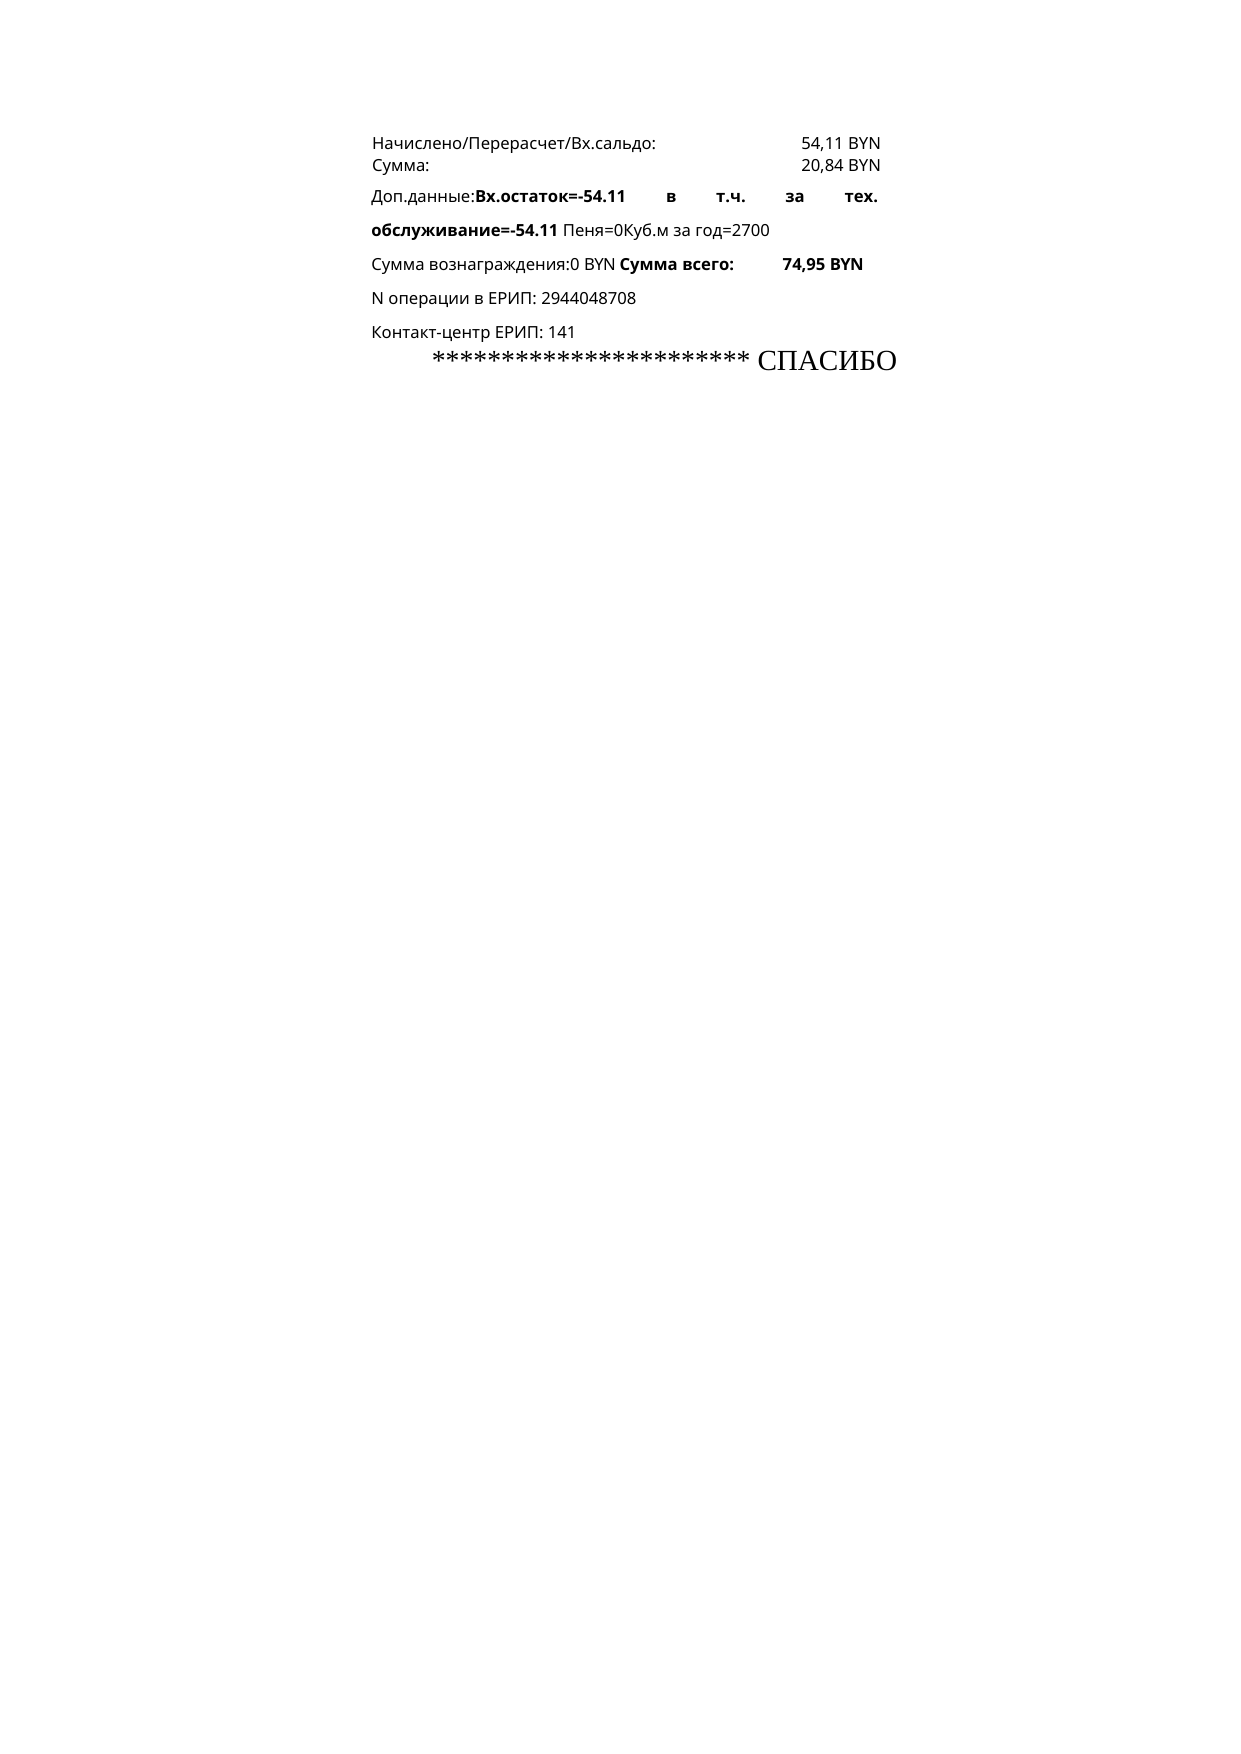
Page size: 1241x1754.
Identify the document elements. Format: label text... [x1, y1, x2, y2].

text N операции в ЕРИП: 2944048708 [371, 287, 958, 309]
text Доп.данные:Вх.остаток=-54.11 в т.ч. за тех. обслуживание=-54.11 Пеня=0Куб.м за год=2700 [371, 184, 878, 241]
table_cell Начислено/Перерасчет/Вх.сальдо: [367, 127, 708, 154]
text Сумма вознаграждения:0 BYN Сумма всего: 74,95 BYN [371, 253, 958, 275]
table_cell Сумма: [367, 154, 708, 177]
table_cell 54,11 BYN [708, 127, 886, 154]
text Контакт-центр ЕРИП: 141 [371, 321, 1152, 343]
text *********************** СПАСИБО [177, 343, 1152, 377]
table_cell 20,84 BYN [708, 154, 886, 177]
